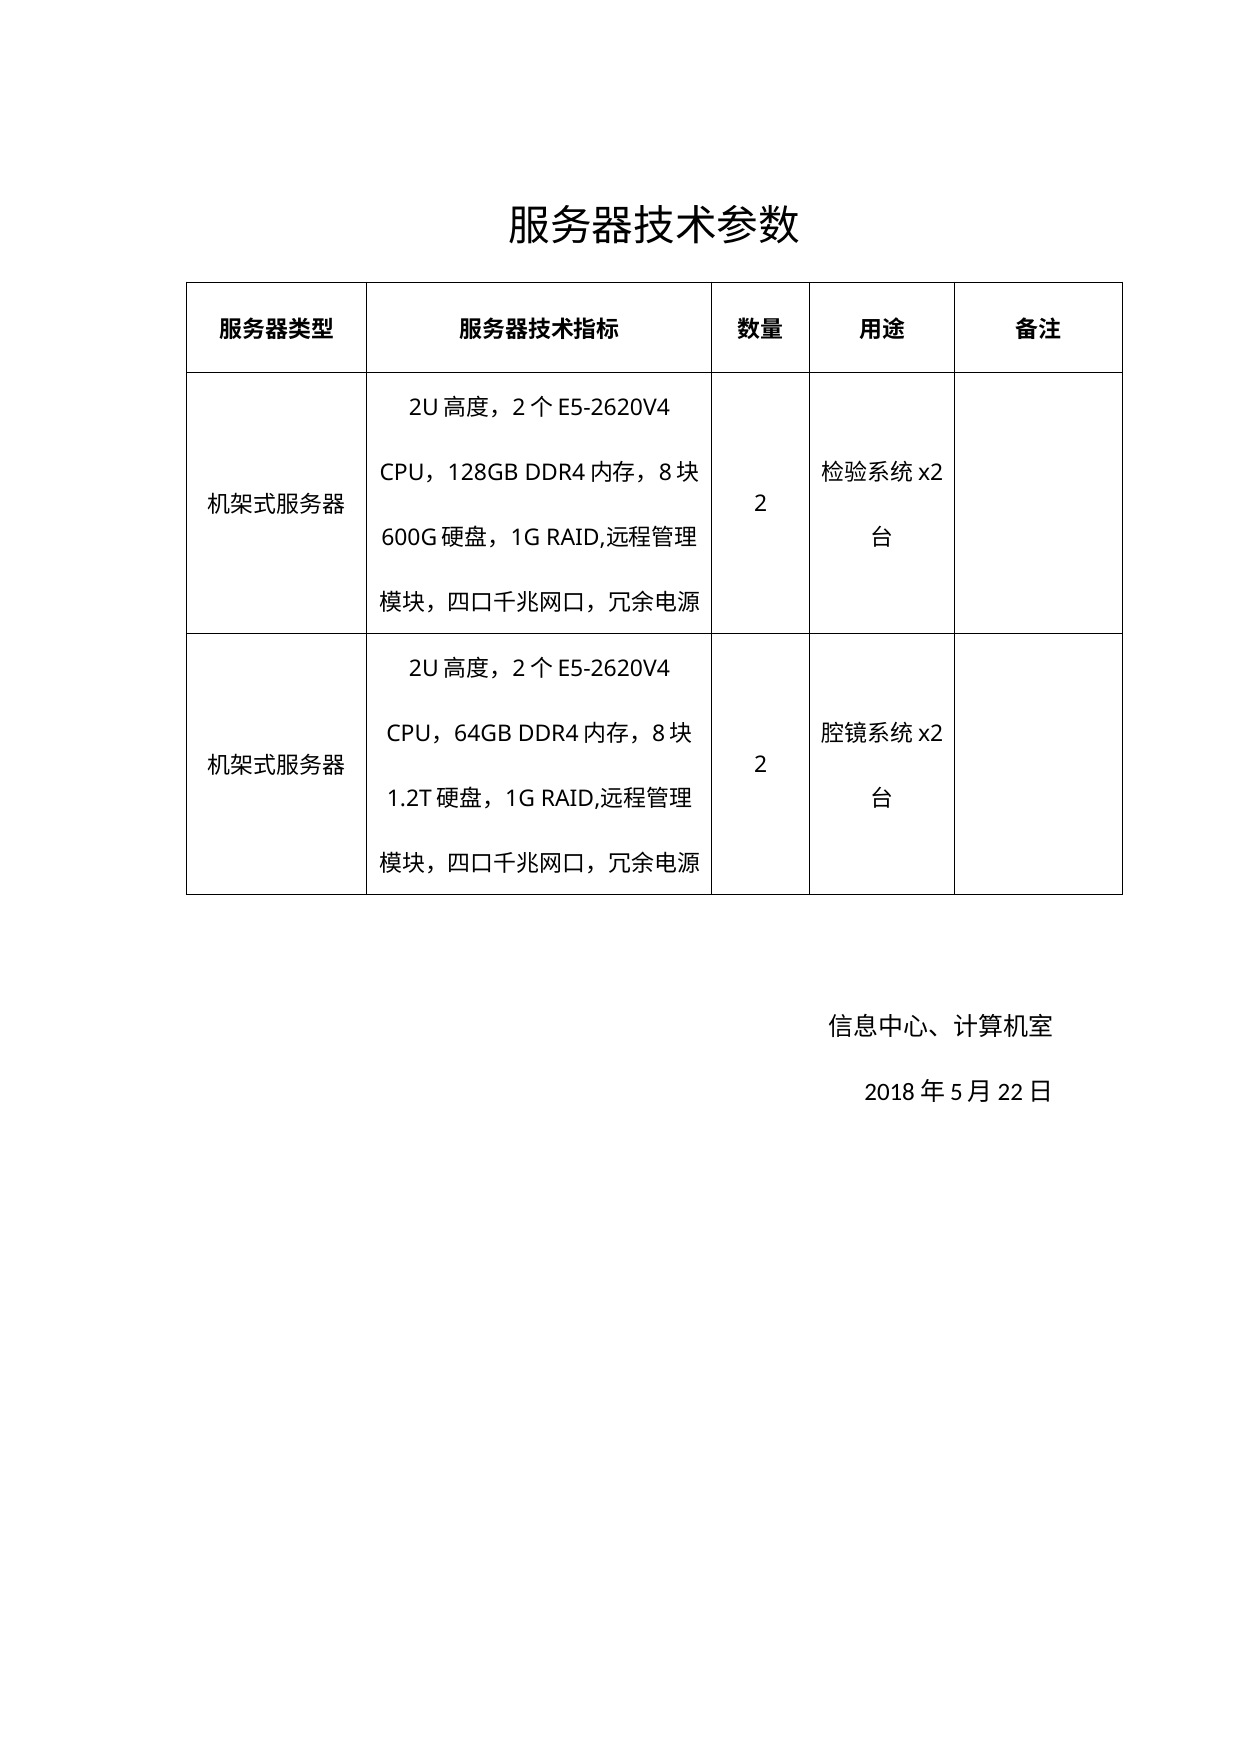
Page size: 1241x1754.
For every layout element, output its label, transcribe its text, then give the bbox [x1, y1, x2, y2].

table_cell 2 [712, 373, 809, 633]
table_cell 服务器技术指标 [367, 283, 711, 372]
table_cell 数量 [712, 283, 809, 372]
table_cell 2U高度，2个E5-2620V4 CPU，64GB DDR4内存，8块1.2T硬盘，1G RAID,远程管理模块，四口千兆网口，冗余电源 [367, 634, 711, 894]
table_cell 用途 [810, 283, 954, 372]
text 信息中心、计算机室 [187, 992, 1053, 1057]
text 2018年5月22日 [187, 1057, 1053, 1122]
table_cell 腔镜系统 x2台 [810, 634, 954, 894]
table_header 服务器技术参数 [186, 162, 1122, 282]
table_cell 检验系统 x2台 [810, 373, 954, 633]
table_cell 服务器类型 [187, 283, 366, 372]
table_cell 机架式服务器 [187, 373, 366, 633]
table_cell 机架式服务器 [187, 634, 366, 894]
table_cell 备注 [955, 283, 1122, 372]
table_cell 2 [712, 634, 809, 894]
table_cell 2U高度，2个E5-2620V4 CPU，128GB DDR4内存，8块600G硬盘，1G RAID,远程管理模块，四口千兆网口，冗余电源 [367, 373, 711, 633]
table_cell [955, 373, 1122, 633]
table_cell [955, 634, 1122, 894]
